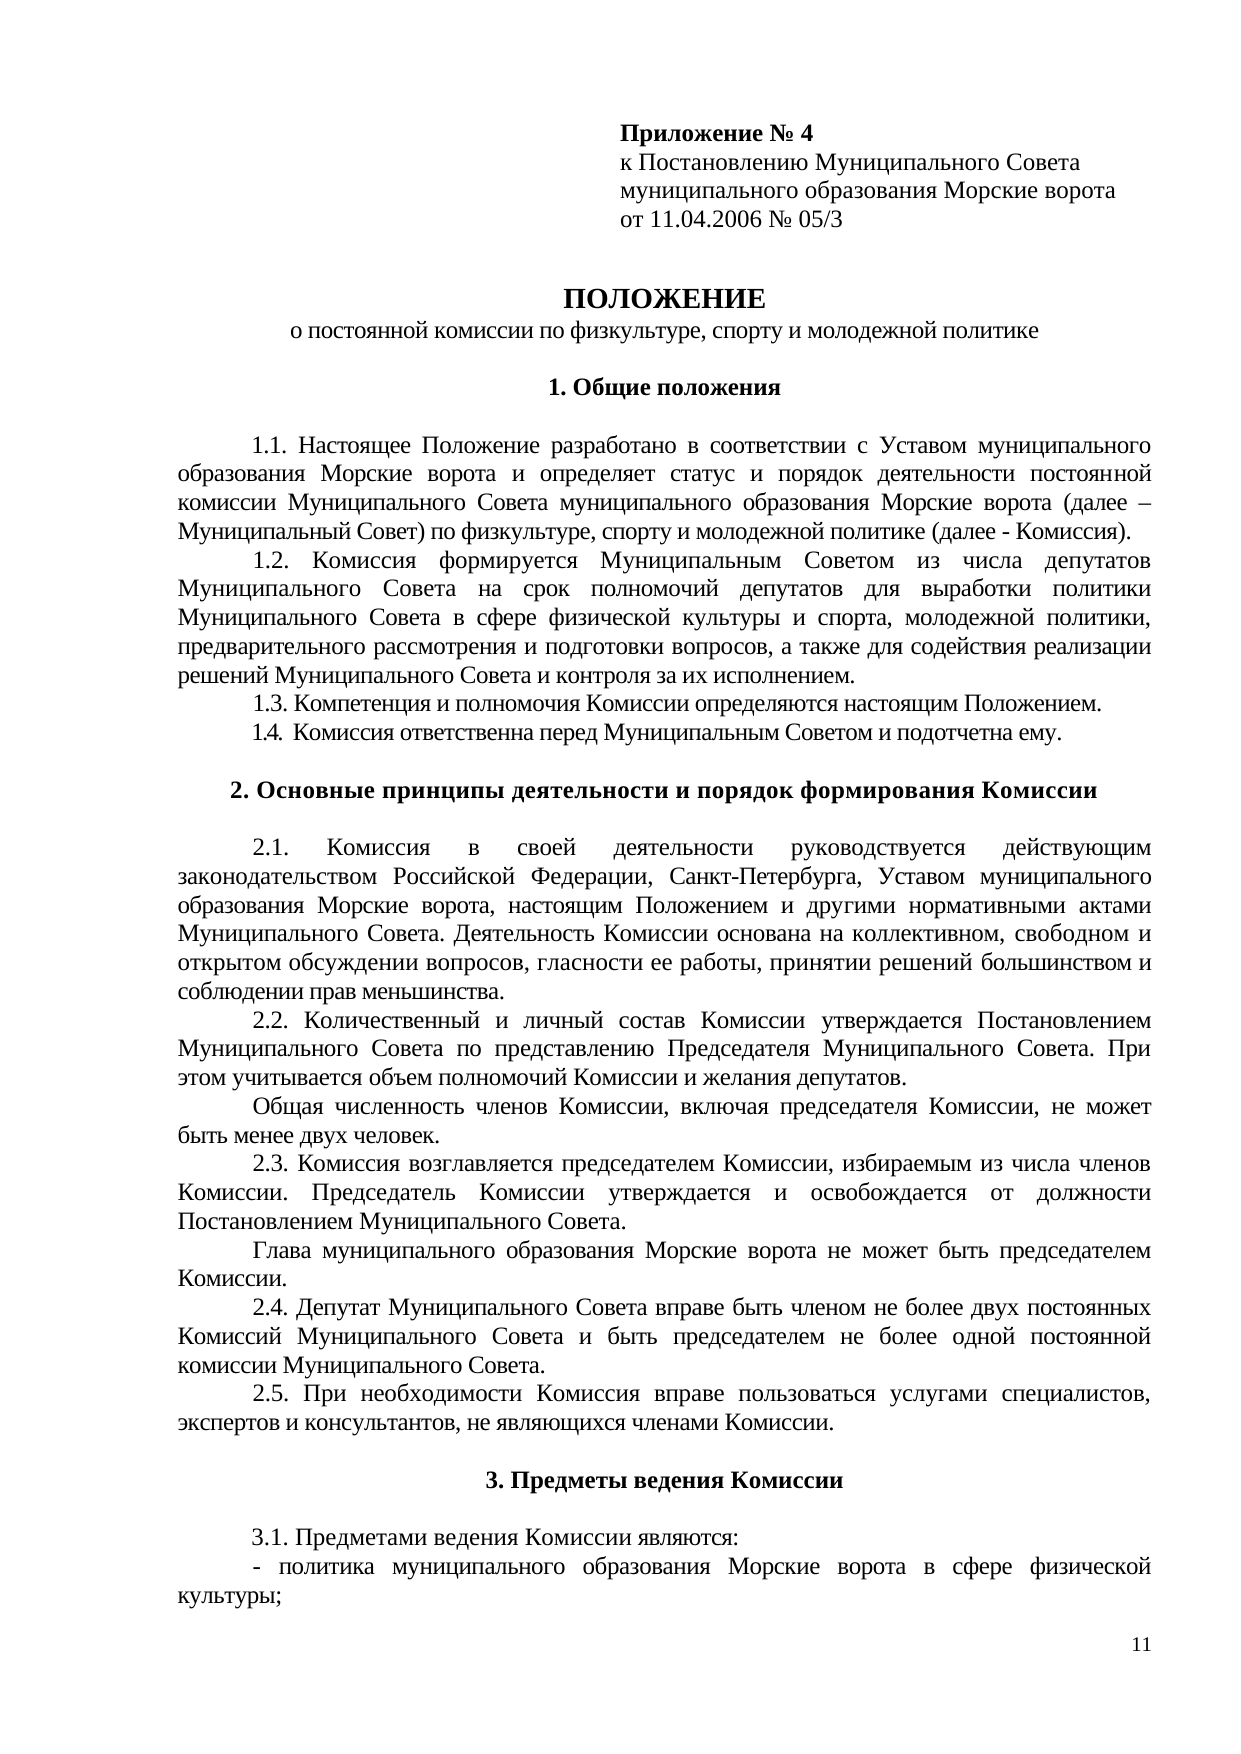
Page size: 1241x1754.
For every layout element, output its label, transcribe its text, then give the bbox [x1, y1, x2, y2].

text 3. Предметы ведения Комиссии [177, 1465, 1152, 1493]
text - политика муниципального образования Морские ворота в сфере физической культуры; [177, 1551, 1152, 1608]
text 2. Основные принципы деятельности и порядок формирования Комиссии [177, 775, 1152, 803]
text 1. Общие положения [177, 372, 1152, 401]
text ПОЛОЖЕНИЕ [177, 281, 1152, 315]
text 2.4. Депутат Муниципального Совета вправе быть членом не более двух постоянных Комиссий Муниципального Совета и быть председателем не более одной постоянной комиссии Муниципального Совета. [177, 1292, 1152, 1378]
text муниципального образования Морские ворота [620, 176, 1152, 204]
text о постоянной комиссии по физкультуре, спорту и молодежной политике [177, 315, 1152, 343]
text 2.5. При необходимости Комиссия вправе пользоваться услугами специалистов, экспертов и консультантов, не являющихся членами Комиссии. [177, 1378, 1152, 1436]
text Общая численность членов Комиссии, включая председателя Комиссии, не может быть менее двух человек. [177, 1091, 1152, 1148]
text 1.2. Комиссия формируется Муниципальным Советом из числа депутатов Муниципального Совета на срок полномочий депутатов для выработки политики Муниципального Совета в сфере физической культуры и спорта, молодежной политики, предварительного рассмотрения и подготовки вопросов, а также для содействия реализации решений Муниципального Совета и контроля за их исполнением. [177, 545, 1152, 688]
text 2.3. Комиссия возглавляется председателем Комиссии, избираемым из числа членов Комиссии. Председатель Комиссии утверждается и освобождается от должности Постановлением Муниципального Совета. [177, 1148, 1152, 1235]
text от 11.04.2006 № 05/3 [546, 204, 1152, 233]
text 3.1. Предметами ведения Комиссии являются: [177, 1522, 1152, 1551]
text к Постановлению Муниципального Совета [546, 147, 1152, 176]
text 2.2. Количественный и личный состав Комиссии утверждается Постановлением Муниципального Совета по представлению Председателя Муниципального Совета. При этом учитывается объем полномочий Комиссии и желания депутатов. [177, 1005, 1152, 1091]
text 1.1. Настоящее Положение разработано в соответствии с Уставом муниципального образования Морские ворота и определяет статус и порядок деятельности постоянной комиссии Муниципального Совета муниципального образования Морские ворота (далее – Муниципальный Совет) по физкультуре, спорту и молодежной политике (далее - Комиссия). [177, 430, 1152, 545]
text 1.3. Компетенция и полномочия Комиссии определяются настоящим Положением. [177, 688, 1152, 717]
text Приложение № 4 [546, 118, 1152, 147]
text Глава муниципального образования Морские ворота не может быть председателем Комиссии. [177, 1235, 1152, 1292]
text 2.1. Комиссия в своей деятельности руководствуется действующим законодательством Российской Федерации, Санкт-Петербурга, Уставом муниципального образования Морские ворота, настоящим Положением и другими нормативными актами Муниципального Совета. Деятельность Комиссии основана на коллективном, свободном и открытом обсуждении вопросов, гласности ее работы, принятии решений большинством и соблюдении прав меньшинства. [177, 832, 1152, 1005]
text 1.4. Комиссия ответственна перед Муниципальным Советом и подотчетна ему. [177, 717, 1152, 746]
